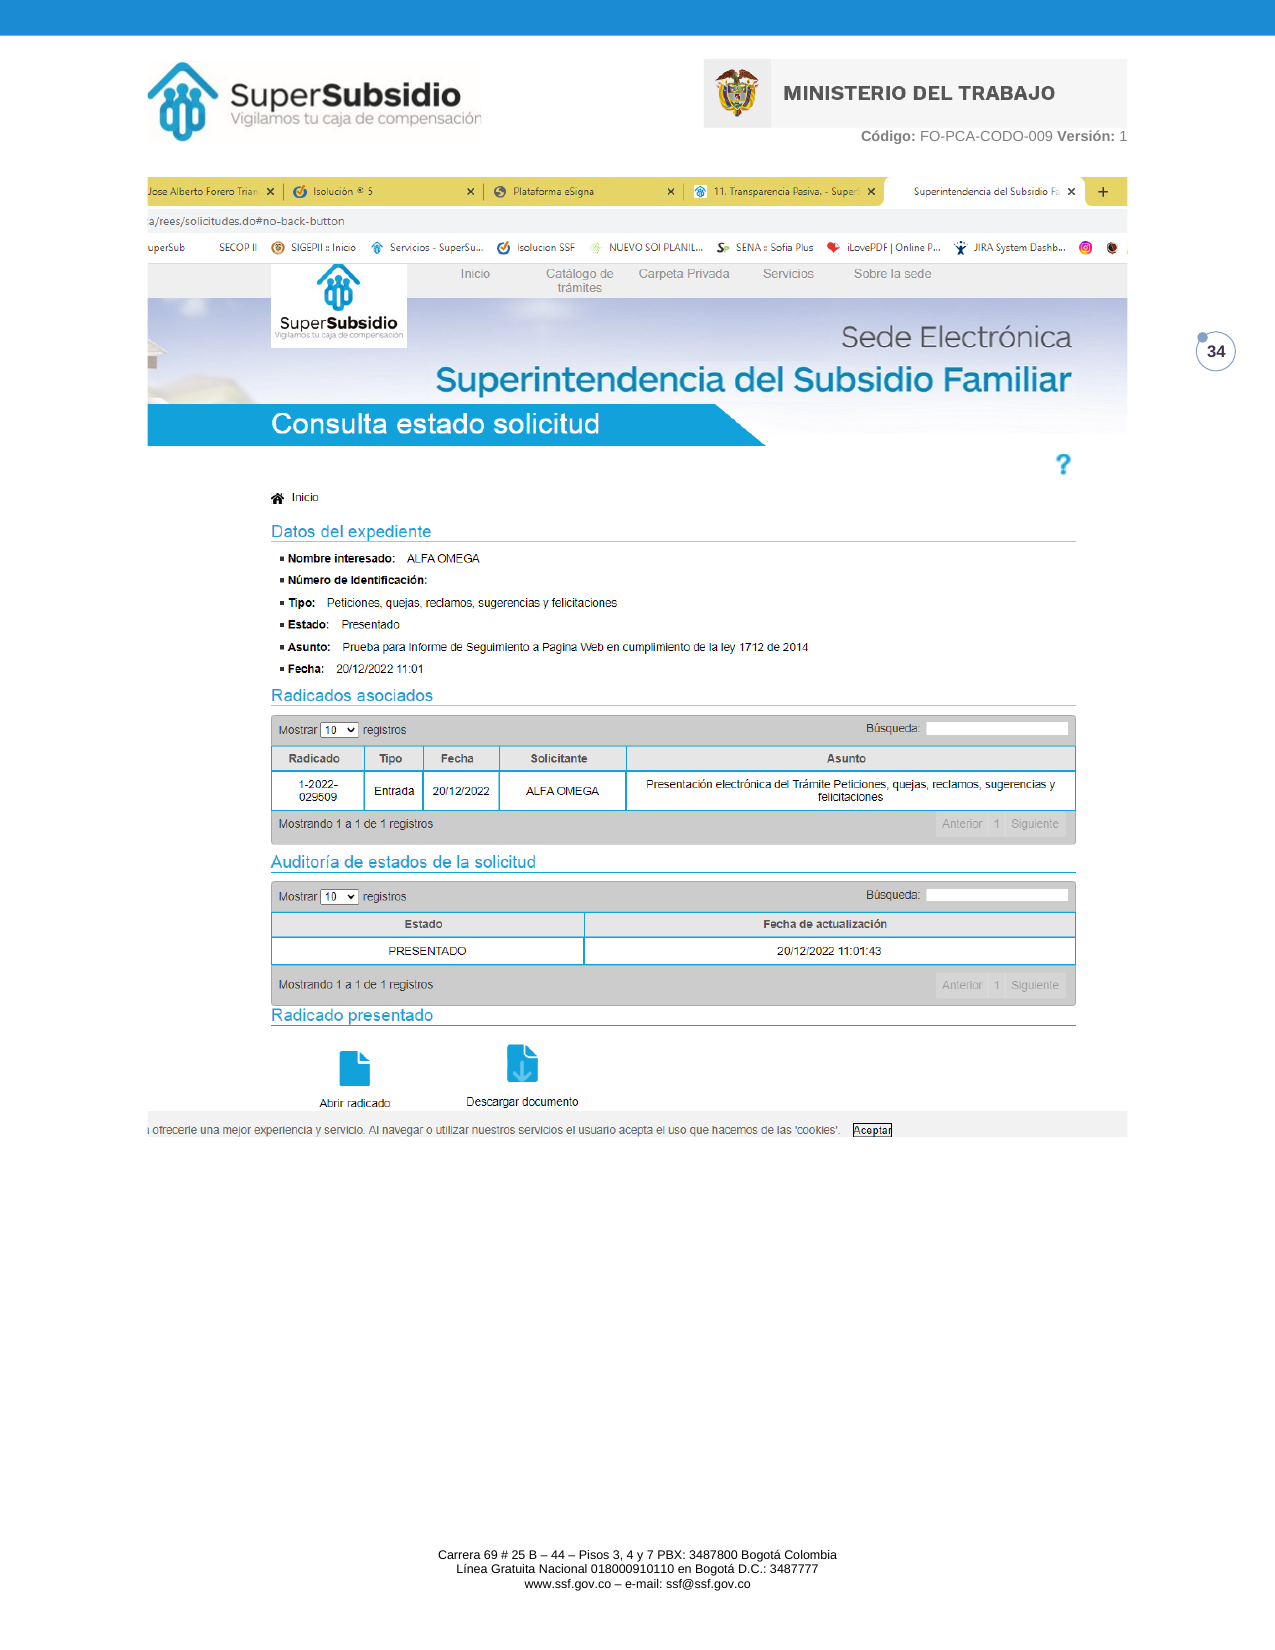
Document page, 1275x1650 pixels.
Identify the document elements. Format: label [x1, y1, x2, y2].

picture [415, 419, 425, 433]
picture [312, 419, 323, 433]
picture [561, 414, 566, 433]
picture [510, 419, 523, 433]
picture [540, 419, 550, 433]
picture [703, 59, 1128, 128]
picture [328, 419, 338, 433]
picture [399, 429, 410, 433]
picture [437, 419, 450, 433]
picture [294, 419, 307, 433]
picture [364, 414, 370, 433]
picture [374, 419, 386, 433]
picture [147, 177, 1128, 1137]
picture [398, 419, 411, 428]
picture [586, 414, 598, 433]
picture [495, 419, 506, 433]
picture [571, 419, 581, 433]
picture [147, 61, 482, 144]
picture [273, 414, 291, 433]
picture [343, 419, 354, 433]
picture [470, 419, 483, 433]
picture [429, 414, 435, 433]
picture [454, 414, 466, 433]
